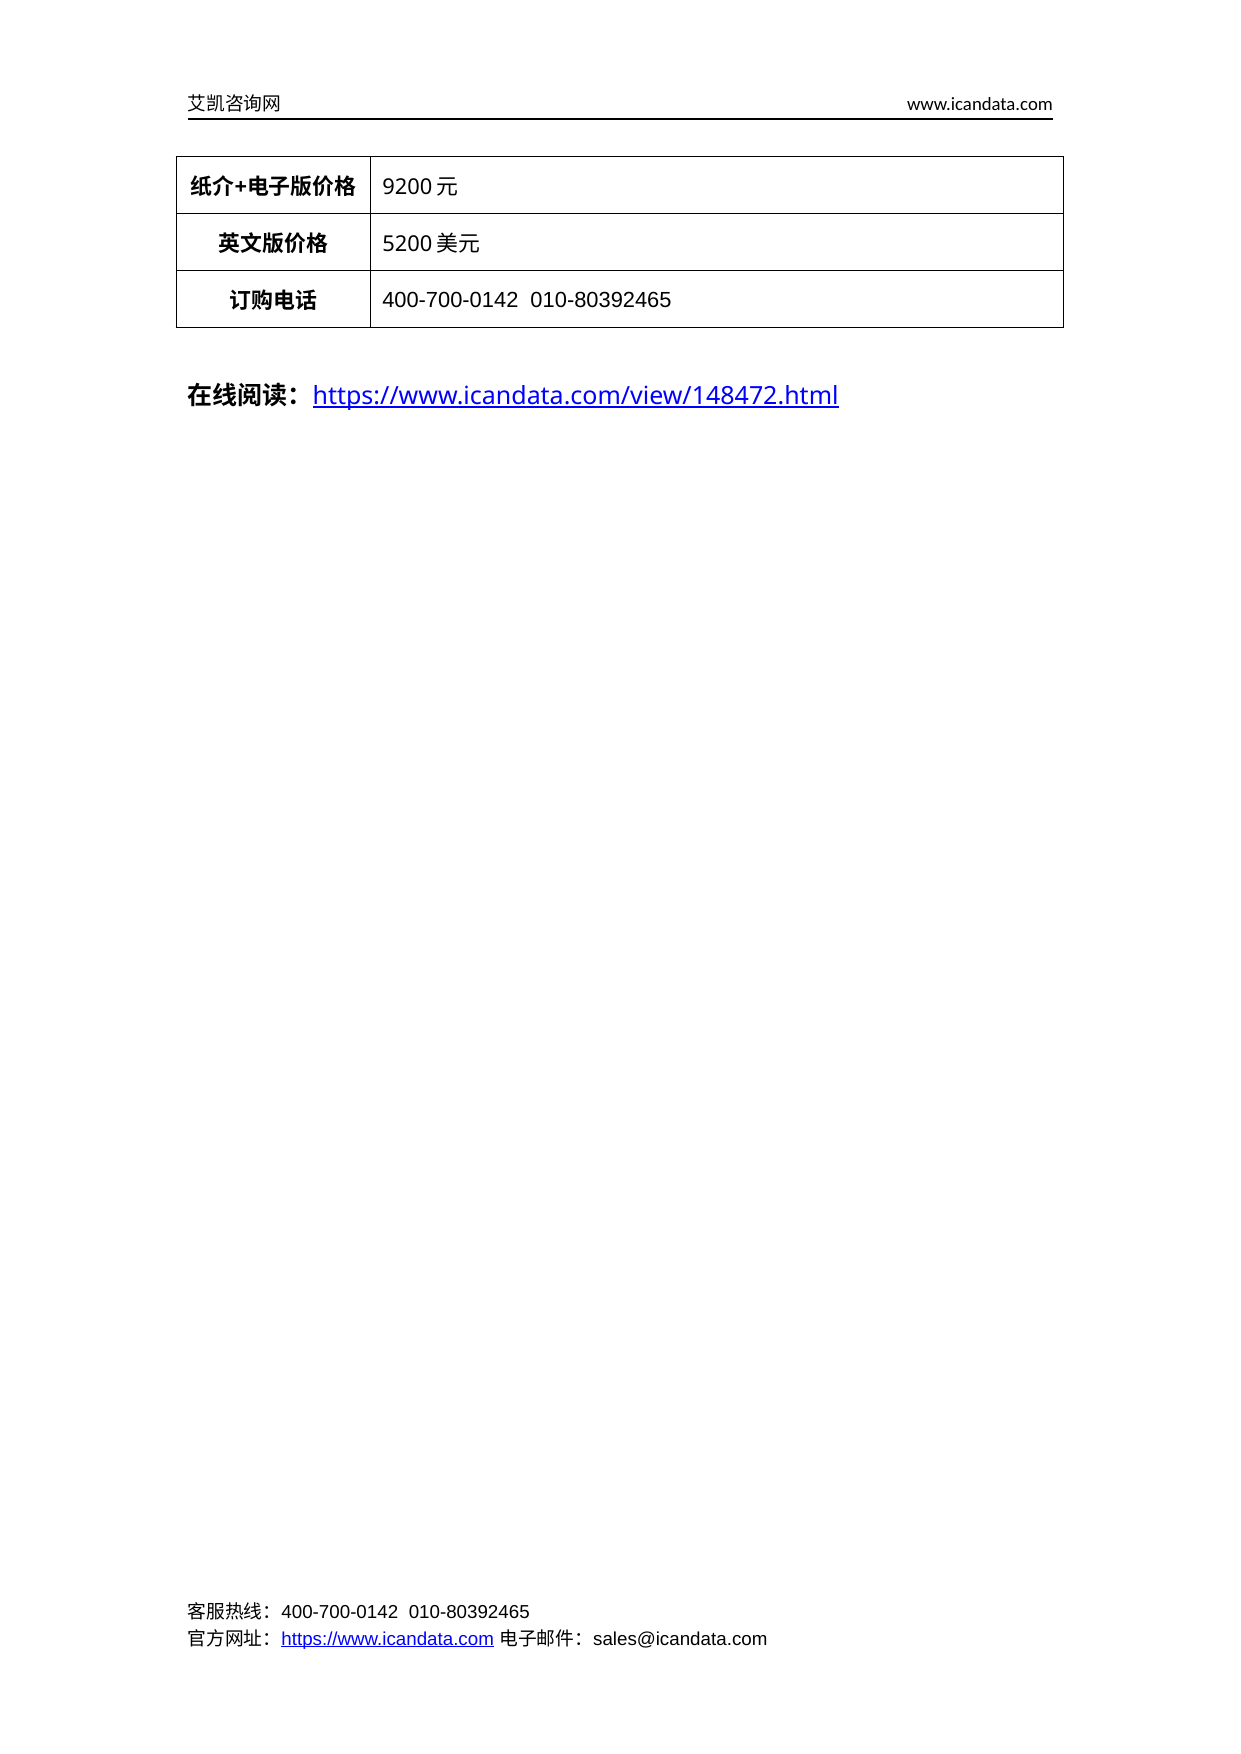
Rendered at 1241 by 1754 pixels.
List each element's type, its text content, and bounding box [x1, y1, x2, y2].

table_cell 订购电话 [177, 271, 370, 327]
table_cell 纸介+电子版价格 [177, 157, 370, 213]
table_cell 9200元 [371, 157, 1063, 213]
table_cell 5200美元 [371, 214, 1063, 270]
table_cell 英文版价格 [177, 214, 370, 270]
text 在线阅读：https://www.icandata.com/view/148472.html [187, 361, 1053, 426]
table_cell 400-700-0142 010-80392465 [371, 271, 1063, 327]
